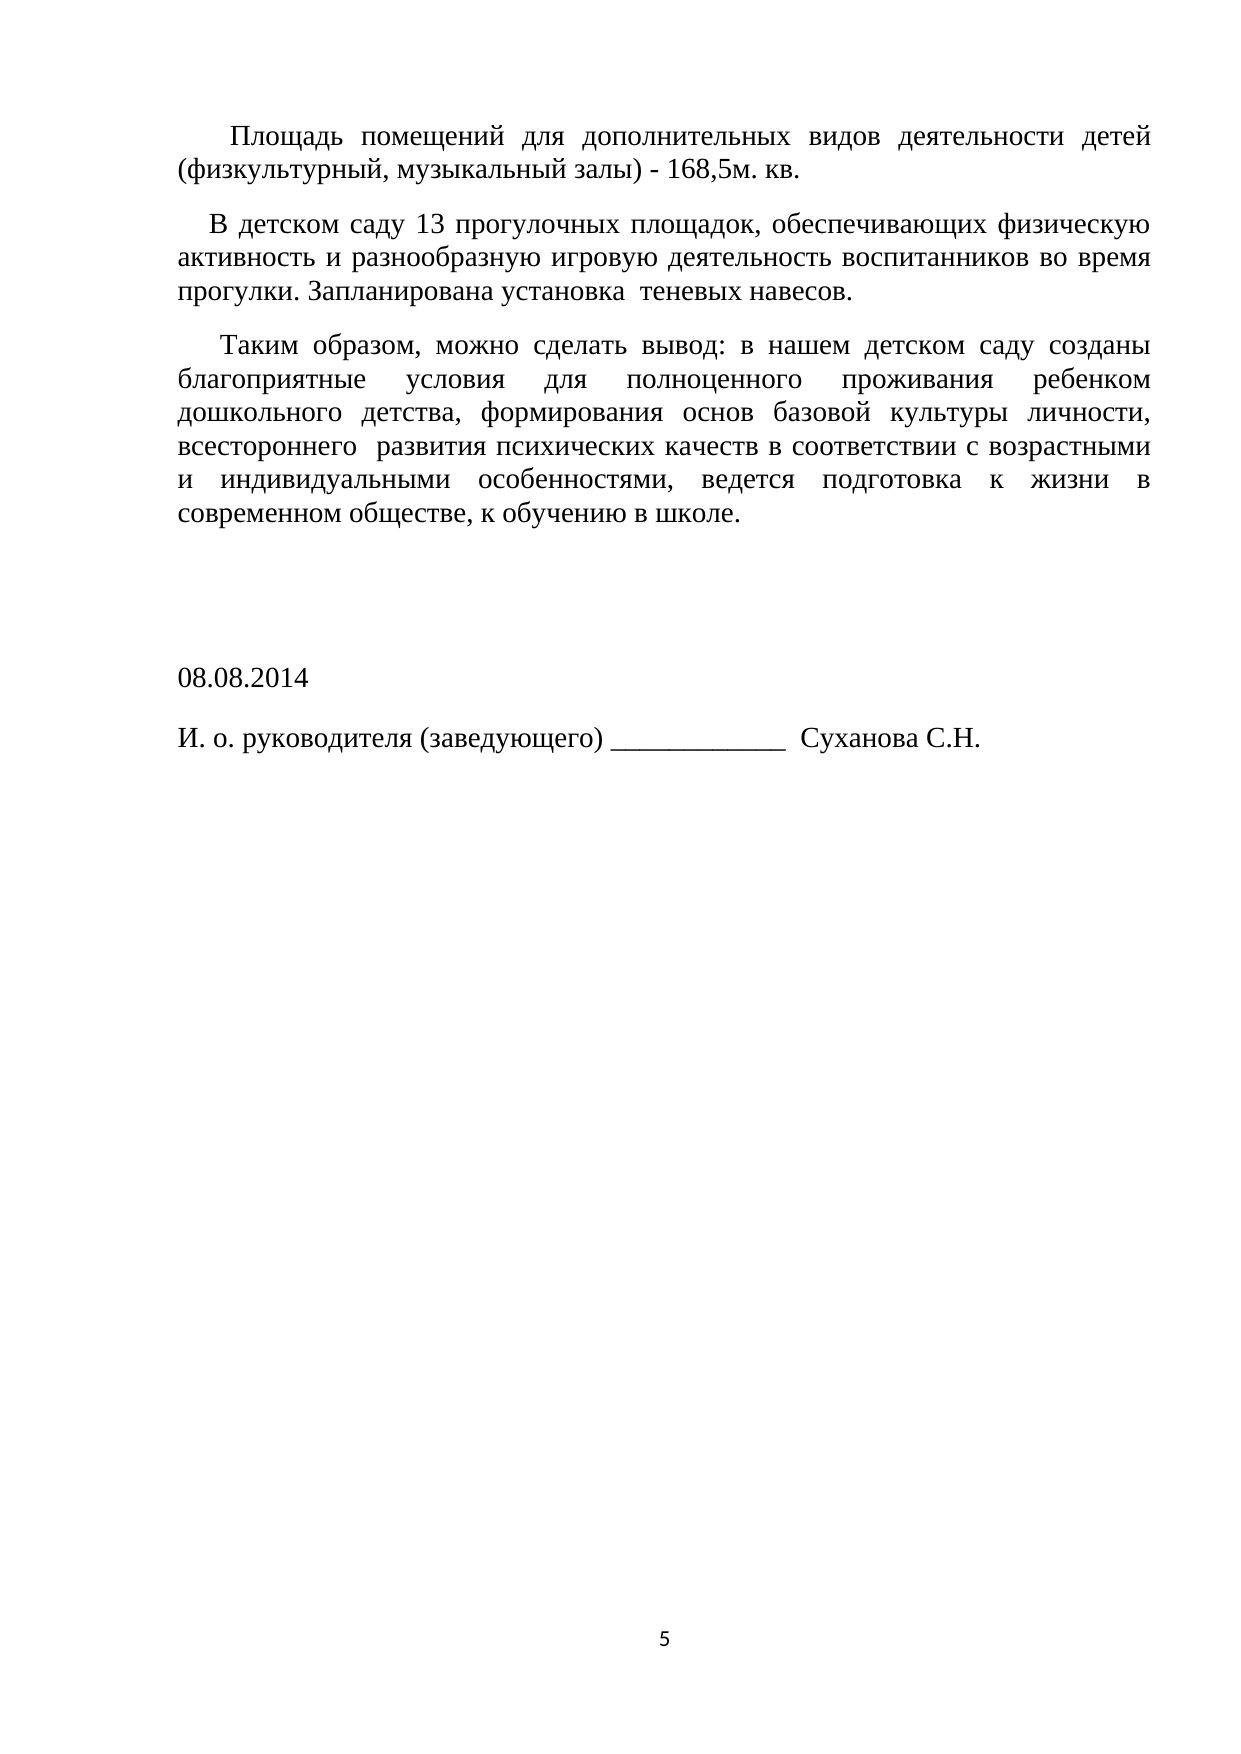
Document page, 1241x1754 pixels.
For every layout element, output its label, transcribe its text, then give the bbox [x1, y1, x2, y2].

text И. о. руководителя (заведующего) ____________ Суханова С.Н. [177, 720, 1152, 753]
text В детском саду 13 прогулочных площадок, обеспечивающих физическую активность и разнообразную игровую деятельность воспитанников во время прогулки. Запланирована установка теневых навесов. [177, 206, 1152, 307]
text 08.08.2014 [177, 661, 1152, 694]
text Площадь помещений для дополнительных видов деятельности детей (физкультурный, музыкальный залы) - 168,5м. кв. [177, 118, 1152, 185]
text Таким образом, можно сделать вывод: в нашем детском саду созданы благоприятные условия для полноценного проживания ребенком дошкольного детства, формирования основ базовой культуры личности, всестороннего развития психических качеств в соответствии с возрастными и индивидуальными особенностями, ведется подготовка к жизни в современном обществе, к обучению в школе. [177, 327, 1152, 529]
